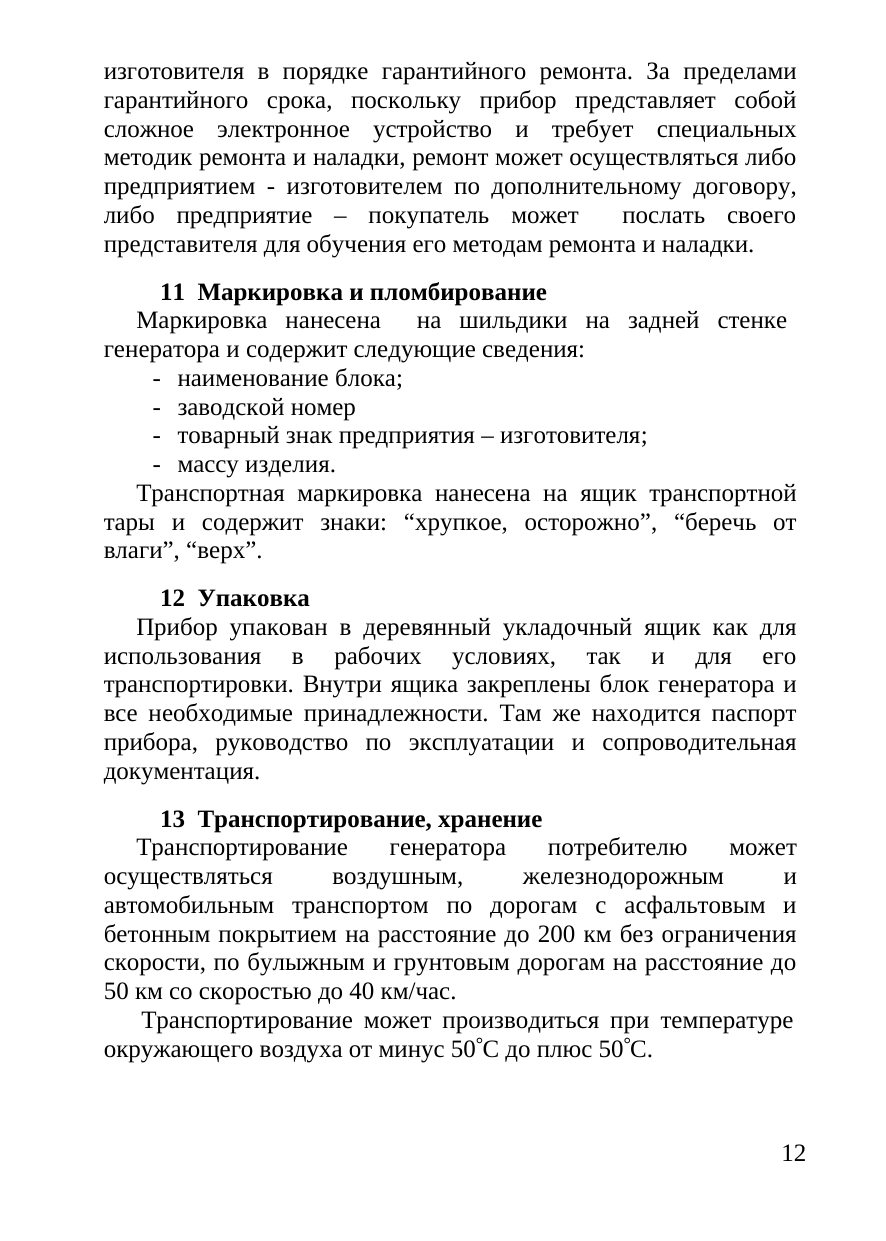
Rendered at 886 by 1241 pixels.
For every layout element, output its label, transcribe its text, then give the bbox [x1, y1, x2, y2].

text Транспортирование генератора потребителю может осуществляться воздушным, железнодорожным и автомобильным транспортом по дорогам с асфальтовым и бетонным покрытием на расстояние до без ограничения скорости, по булыжным и грунтовым дорогам на расстояние до со скоростью до 40 км/час. [103, 832, 797, 1005]
text Транспортирование может производиться при температуре окружающего воздуха от минус 50С до плюс 50С. [103, 1005, 794, 1062]
text Маркировка нанесена на шильдики на задней стенке генератора и содержит следующие сведения: [103, 305, 787, 363]
text 13 Транспортирование, хранение [160, 804, 797, 832]
list массу изделия. [120, 449, 787, 478]
list наименование блока; [120, 363, 787, 392]
text 12 Упаковка [133, 583, 797, 612]
list товарный знак предприятия – изготовителя; [120, 420, 787, 449]
text Транспортная маркировка нанесена на ящик транспортной тары и содержит знаки: “хрупкое, осторожно”, “беречь от влаги”, “верх”. [103, 478, 797, 564]
text Прибор упакован в деревянный укладочный ящик как для использования в рабочих условиях, так и для его транспортировки. Внутри ящика закреплены блок генератора и все необходимые принадлежности. Там же находится паспорт прибора, руководство по эксплуатации и сопроводительная документация. [103, 612, 797, 784]
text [103, 56, 797, 257]
list заводской номер [120, 392, 787, 420]
text 11 Маркировка и пломбирование [103, 277, 806, 305]
